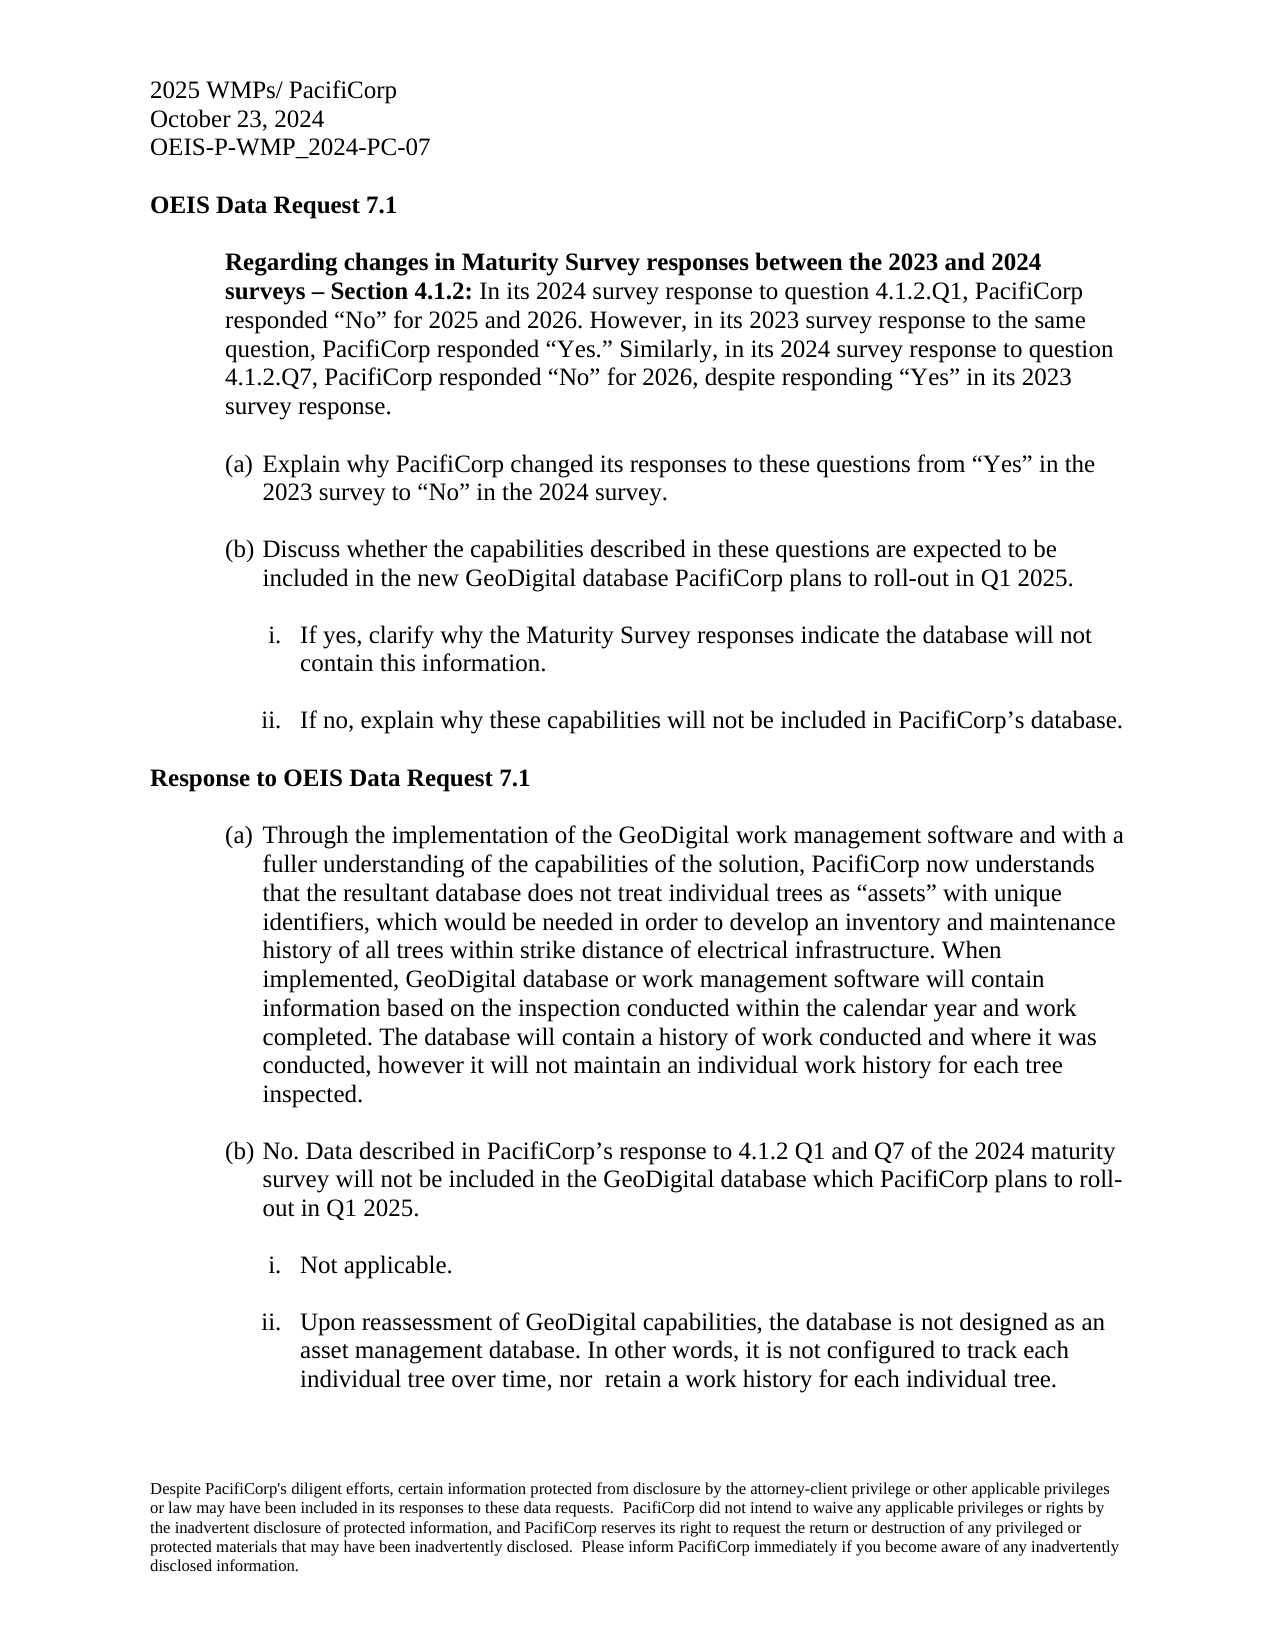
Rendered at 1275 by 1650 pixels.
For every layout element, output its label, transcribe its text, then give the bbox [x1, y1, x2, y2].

list If no, explain why these capabilities will not be included in PacifiCorp’s database. [281, 705, 1125, 734]
list Discuss whether the capabilities described in these questions are expected to be included in the new GeoDigital database PacifiCorp plans to roll-out in Q1 2025. [225, 534, 1125, 620]
list If yes, clarify why the Maturity Survey responses indicate the database will not contain this information. [281, 620, 1125, 705]
list Through the implementation of the GeoDigital work management software and with a fuller understanding of the capabilities of the solution, PacifiCorp now understands that the resultant database does not treat individual trees as “assets” with unique identifiers, which would be needed in order to develop an inventory and maintenance history of all trees within strike distance of electrical infrastructure. When implemented, GeoDigital database or work management software will contain information based on the inspection conducted within the calendar year and work completed. The database will contain a history of work conducted and where it was conducted, however it will not maintain an individual work history for each tree inspected. [225, 820, 1125, 1136]
list Not applicable. [281, 1250, 1125, 1307]
list Upon reassessment of GeoDigital capabilities, the database is not designed as an asset management database. In other words, it is not configured to track each individual tree over time, nor retain a work history for each individual tree. [281, 1307, 1125, 1393]
text OEIS Data Request 7.1 [150, 190, 1125, 219]
list No. Data described in PacifiCorp’s response to 4.1.2 Q1 and Q7 of the 2024 maturity survey will not be included in the GeoDigital database which PacifiCorp plans to roll-out in Q1 2025. [225, 1136, 1125, 1250]
text Response to OEIS Data Request 7.1 [150, 763, 1125, 792]
list Explain why PacifiCorp changed its responses to these questions from “Yes” in the 2023 survey to “No” in the 2024 survey. [225, 449, 1125, 534]
text Regarding changes in Maturity Survey responses between the 2023 and 2024 surveys – Section 4.1.2: In its 2024 survey response to question 4.1.2.Q1, PacifiCorp responded “No” for 2025 and 2026. However, in its 2023 survey response to the same question, PacifiCorp responded “Yes.” Similarly, in its 2024 survey response to question 4.1.2.Q7, PacifiCorp responded “No” for 2026, despite responding “Yes” in its 2023 survey response. [225, 247, 1125, 449]
